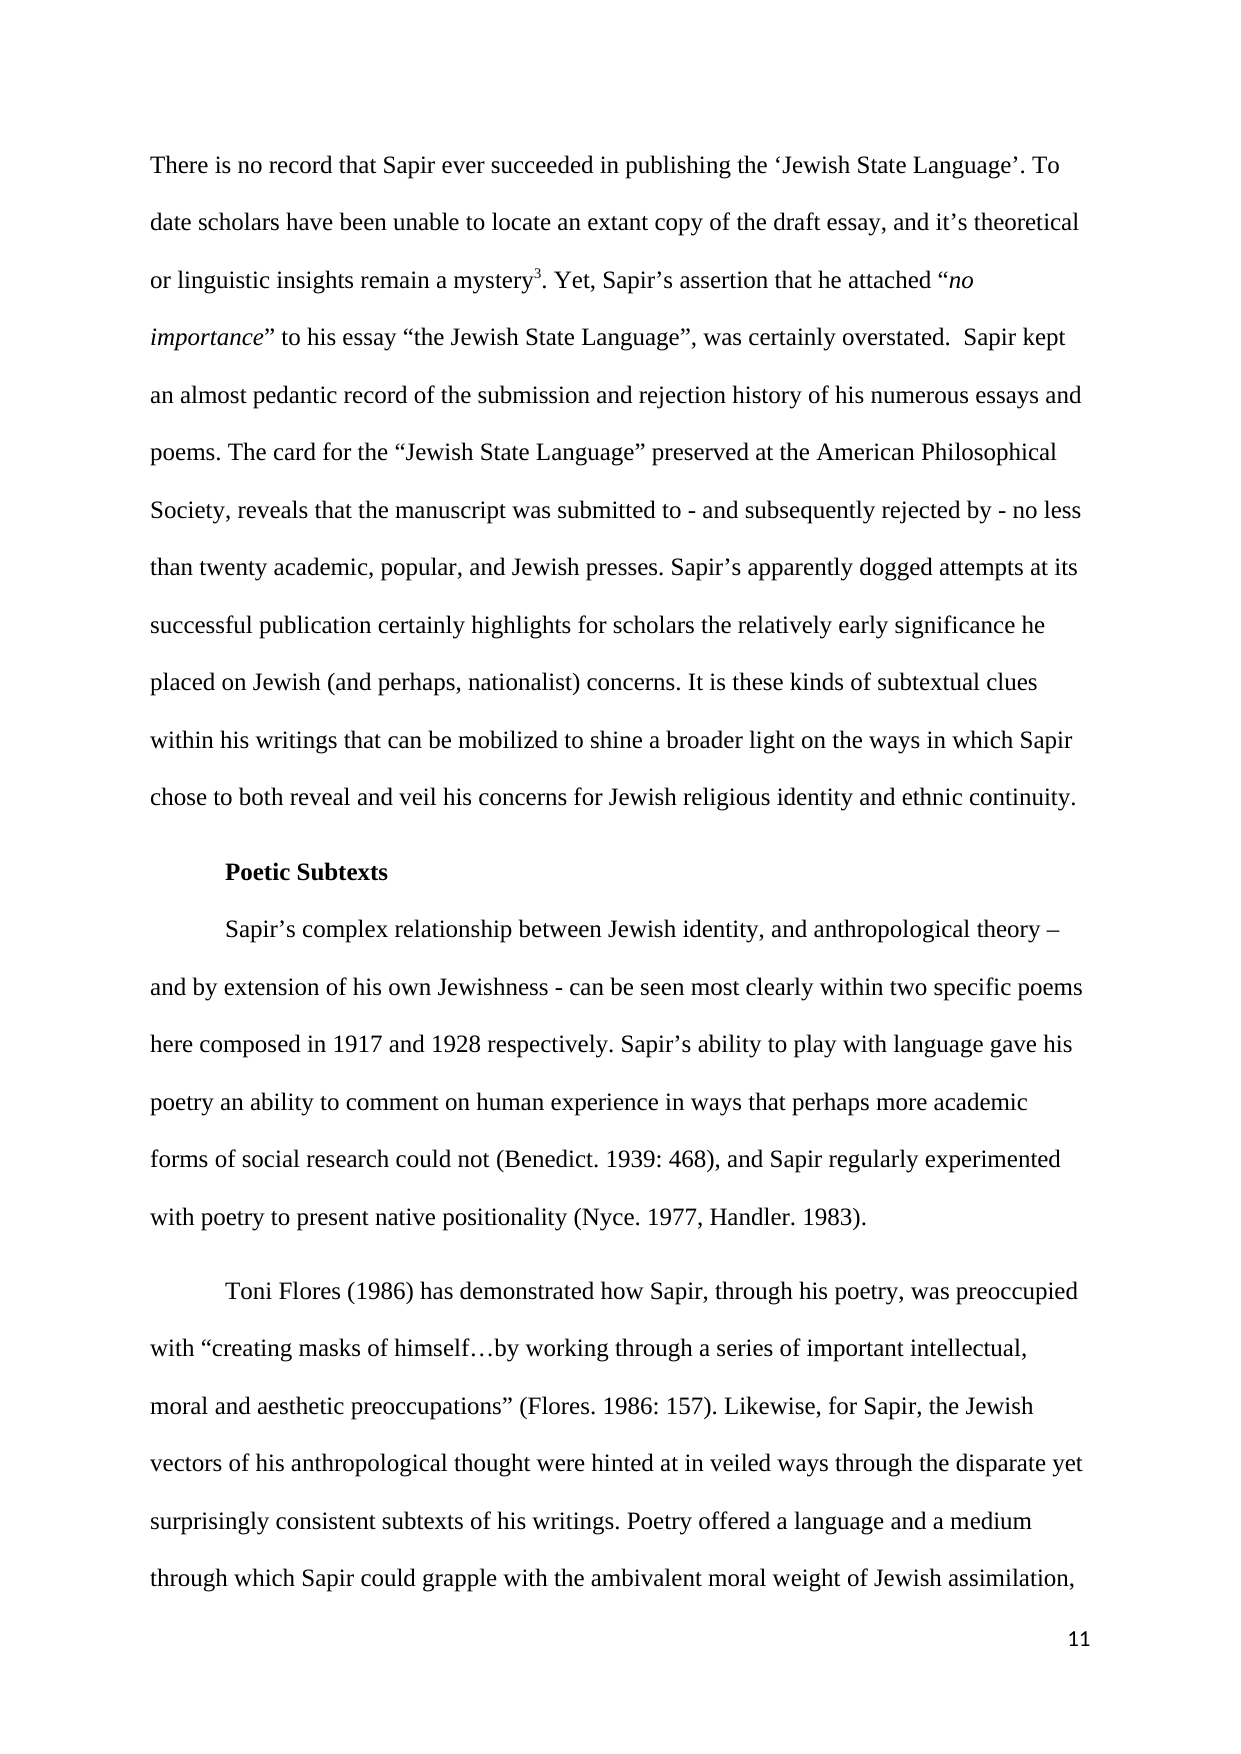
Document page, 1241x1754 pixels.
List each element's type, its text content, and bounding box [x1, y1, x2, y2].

text Sapir’s complex relationship between Jewish identity, and anthropological theory – and by extension of his own Jewishness - can be seen most clearly within two specific poems here composed in 1917 and 1928 respectively. Sapir’s ability to play with language gave his poetry an ability to comment on human experience in ways that perhaps more academic forms of social research could not (Benedict. 1939: 468), and Sapir regularly experimented with poetry to present native positionality (Nyce. 1977, Handler. 1983). [150, 914, 1090, 1230]
text There is no record that Sapir ever succeeded in publishing the ‘Jewish State Language’. To date scholars have been unable to locate an extant copy of the draft essay, and it’s theoretical or linguistic insights remain a mystery. Yet, Sapir’s assertion that he attached “no importance” to his essay “the Jewish State Language”, was certainly overstated. Sapir kept an almost pedantic record of the submission and rejection history of his numerous essays and poems. The card for the “Jewish State Language” preserved at the American Philosophical Society, reveals that the manuscript was submitted to - and subsequently rejected by - no less than twenty academic, popular, and Jewish presses. Sapir’s apparently dogged attempts at its successful publication certainly highlights for scholars the relatively early significance he placed on Jewish (and perhaps, nationalist) concerns. It is these kinds of subtextual clues within his writings that can be mobilized to shine a broader light on the ways in which Sapir chose to both reveal and veil his concerns for Jewish religious identity and ethnic continuity. [150, 150, 1090, 811]
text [150, 1276, 1090, 1592]
text Poetic Subtexts [150, 857, 1090, 885]
